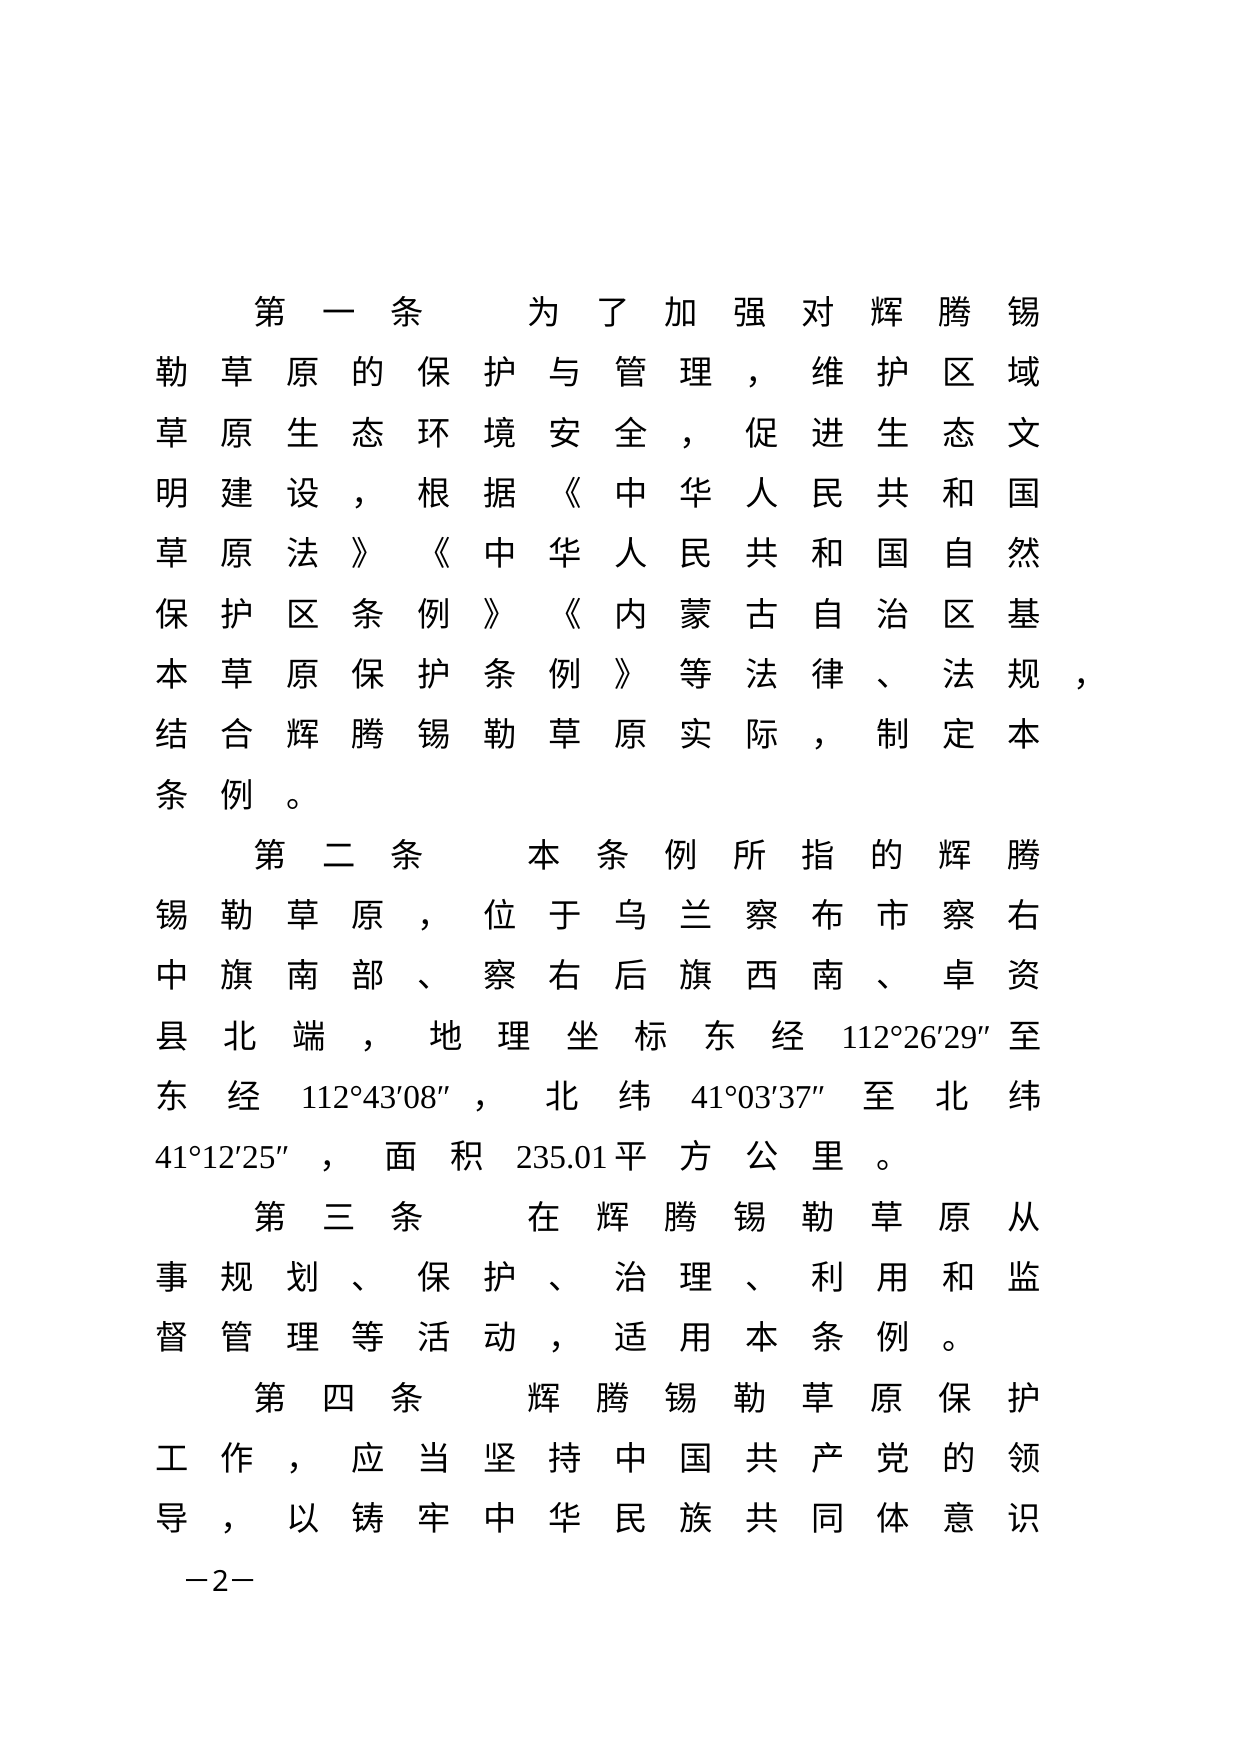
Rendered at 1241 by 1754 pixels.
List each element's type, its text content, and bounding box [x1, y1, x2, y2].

text 第二条 本条例所指的辉腾锡勒草原，位于乌兰察布市察右中旗南部、察右后旗西南、卓资县北端，地理坐标东经112°26′29″至东经112°43′08″，北纬41°03′37″至北纬41°12′25″，面积235.01平方公里。 [155, 823, 1073, 1184]
text 第一条 为了加强对辉腾锡勒草原的保护与管理，维护区域草原生态环境安全，促进生态文明建设，根据《中华人民共和国草原法》《中华人民共和国自然保护区条例》《内蒙古自治区基本草原保护条例》等法律、法规，结合辉腾锡勒草原实际，制定本条例。 [155, 280, 1073, 823]
text 第三条 在辉腾锡勒草原从事规划、保护、治理、利用和监督管理等活动，适用本条例。 [155, 1184, 1073, 1365]
text 第四条 辉腾锡勒草原保护工作，应当坚持中国共产党的领导，以铸牢中华民族共同体意识为工作主线，遵循自然恢复为主的方针，坚持生态优先、严格保护、科学规划、合理利用的原则。 [155, 1365, 1073, 1546]
